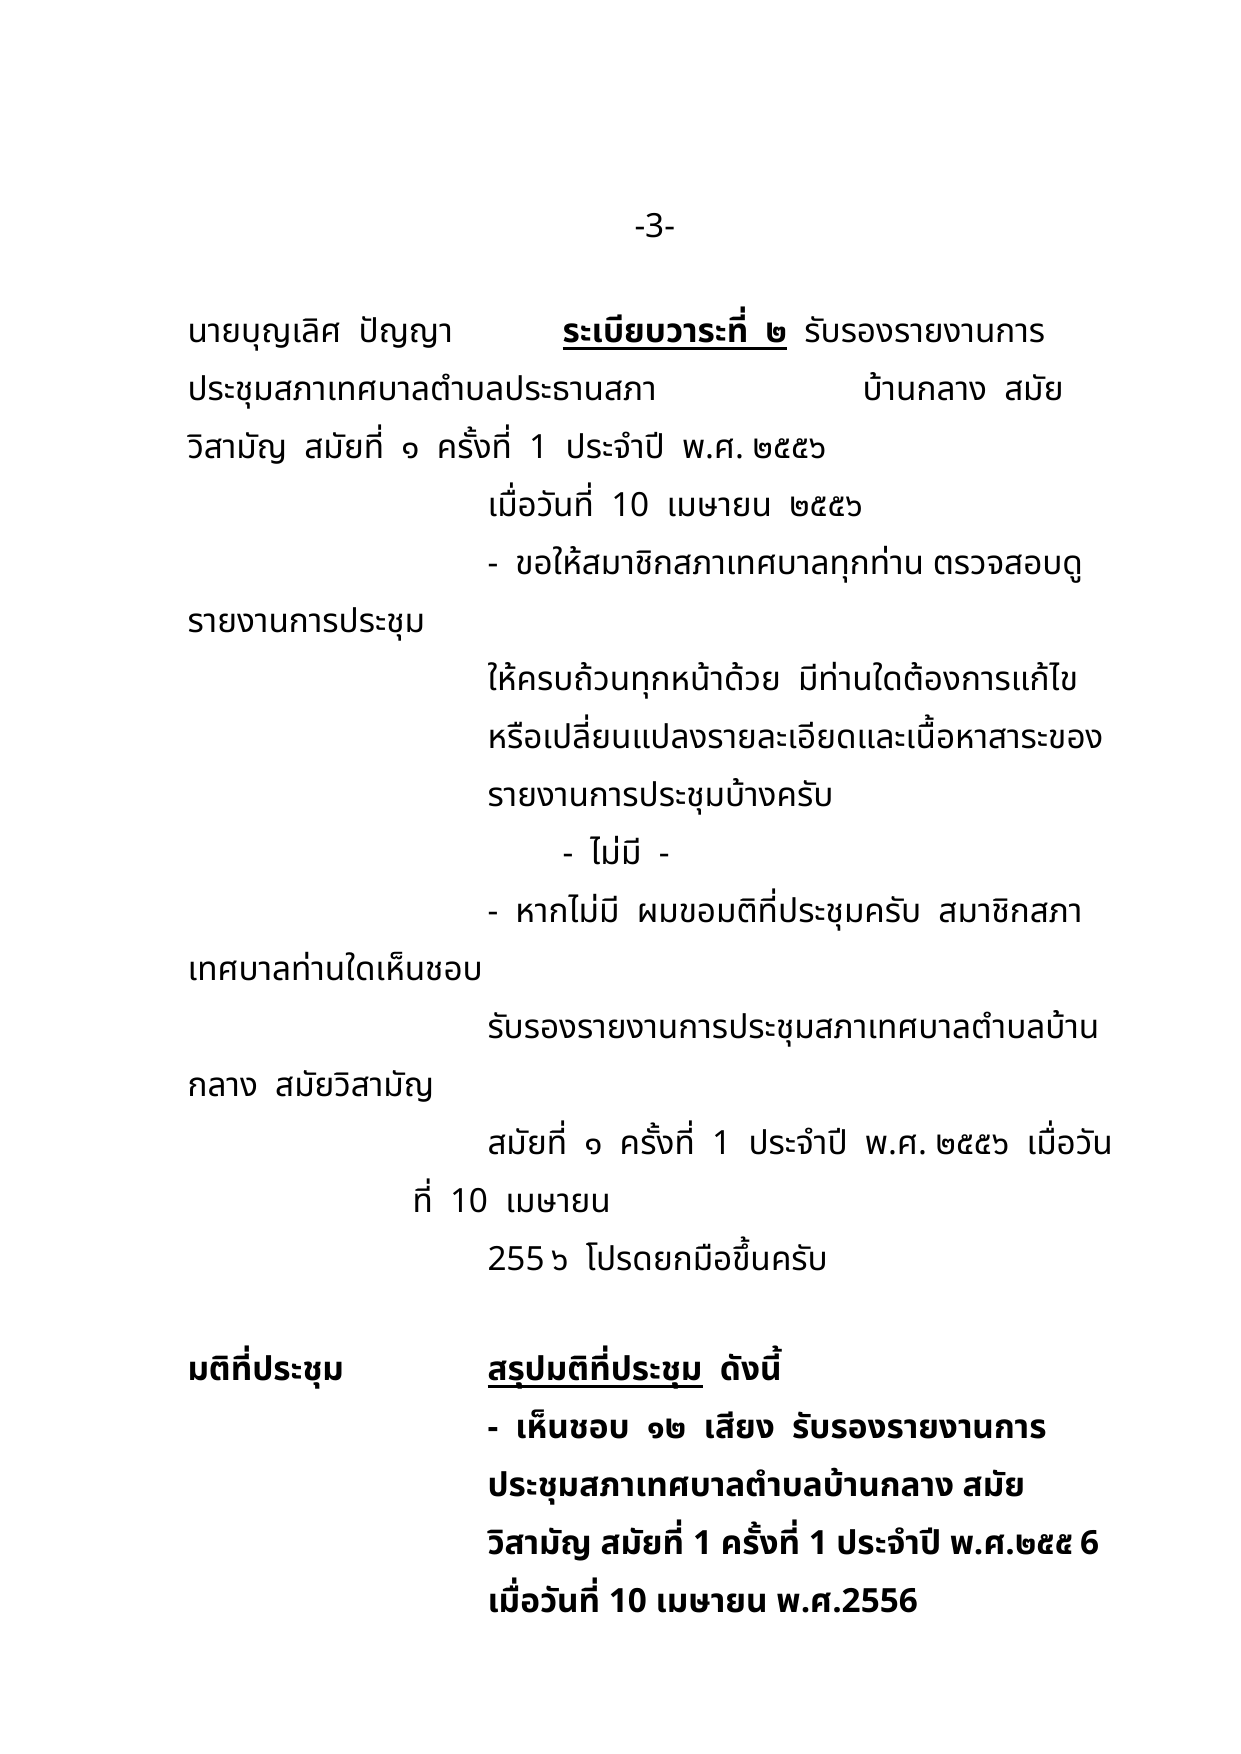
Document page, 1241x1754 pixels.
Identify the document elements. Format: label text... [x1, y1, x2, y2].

text สมัยที่ ๑ ครั้งที่ 1 ประจำปี พ.ศ. ๒๕๕๖ เมื่อวันที่ 10 เมษายน [412, 1119, 1122, 1227]
text -3- [187, 202, 1122, 248]
text ให้ครบถ้วนทุกหน้าด้วย มีท่านใดต้องการแก้ไขหรือเปลี่ยนแปลงรายละเอียดและเนื้อหาสาระของรายงานการประชุมบ้างครับ [487, 655, 1122, 821]
text 255๖ โปรดยกมือขึ้นครับ [412, 1235, 1122, 1286]
text - เห็นชอบ ๑๒ เสียง รับรองรายงานการประชุมสภาเทศบาลตำบลบ้านกลาง สมัยวิสามัญ สมัยที่ 1 ครั้งที่ 1 ประจำปี พ.ศ.๒๕๕6 เมื่อวันที่ 10 เมษายน พ.ศ.2556 [487, 1403, 1122, 1628]
text - ไม่มี - [187, 829, 1122, 879]
text นายบุญเลิศ ปัญญา ระเบียบวาระที่ ๒ รับรองรายงานการประชุมสภาเทศบาลตำบลประธานสภา บ้านกลาง สมัยวิสามัญ สมัยที่ ๑ ครั้งที่ 1 ประจำปี พ.ศ. ๒๕๕๖ [187, 307, 1122, 473]
text - ขอให้สมาชิกสภาเทศบาลทุกท่าน ตรวจสอบดูรายงานการประชุม [187, 539, 1122, 647]
text - หากไม่มี ผมขอมติที่ประชุมครับ สมาชิกสภาเทศบาลท่านใดเห็นชอบ [187, 887, 1122, 995]
text มติที่ประชุม สรุปมติที่ประชุม ดังนี้ [187, 1345, 1122, 1396]
text รับรองรายงานการประชุมสภาเทศบาลตำบลบ้านกลาง สมัยวิสามัญ [187, 1003, 1122, 1111]
text เมื่อวันที่ 10 เมษายน ๒๕๕๖ [412, 481, 1122, 531]
